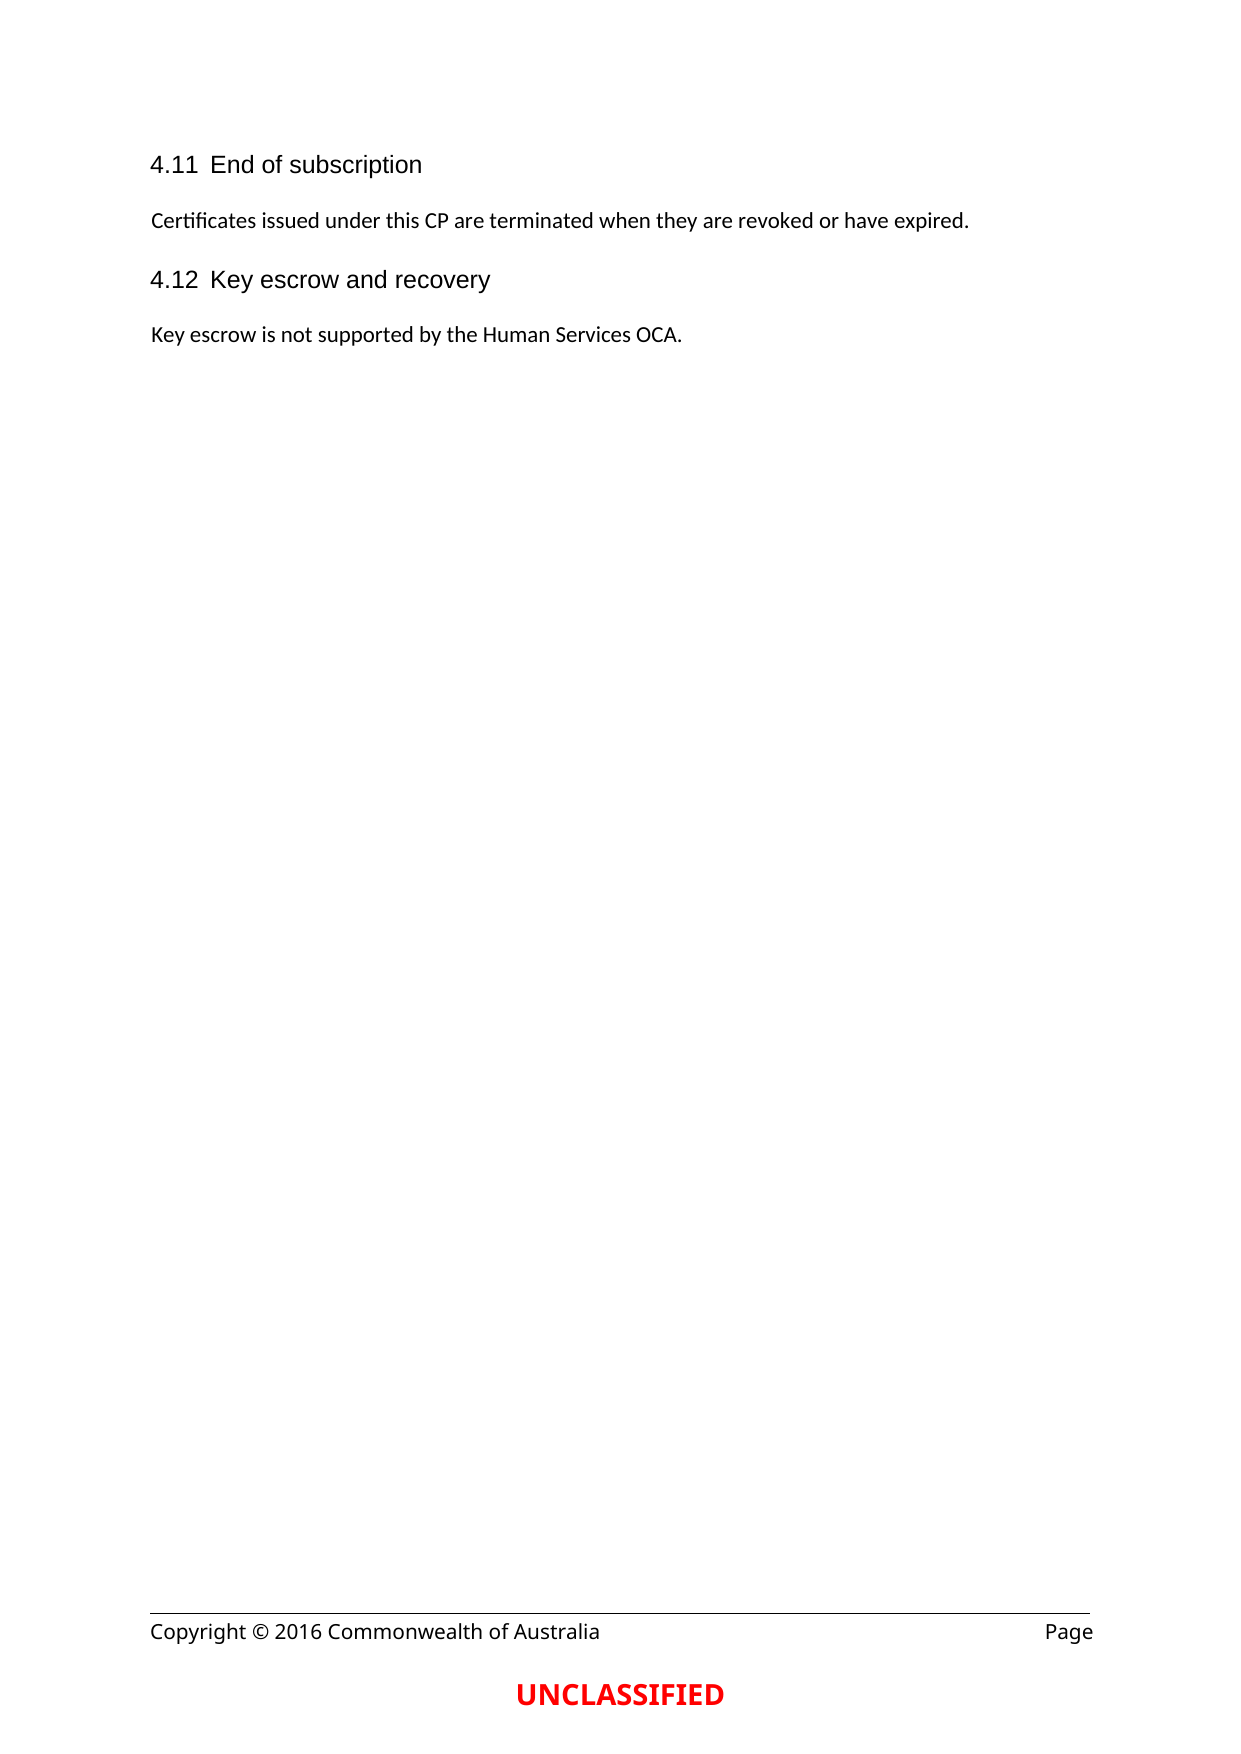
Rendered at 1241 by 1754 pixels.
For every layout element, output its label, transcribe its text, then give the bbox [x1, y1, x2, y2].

text Key escrow is not supported by the Human Services OCA. [151, 321, 1061, 349]
subtitle End of subscription [150, 150, 1090, 179]
subtitle Key escrow and recovery [150, 264, 1090, 293]
text Certificates issued under this CP are terminated when they are revoked or have expired. [151, 206, 1061, 234]
